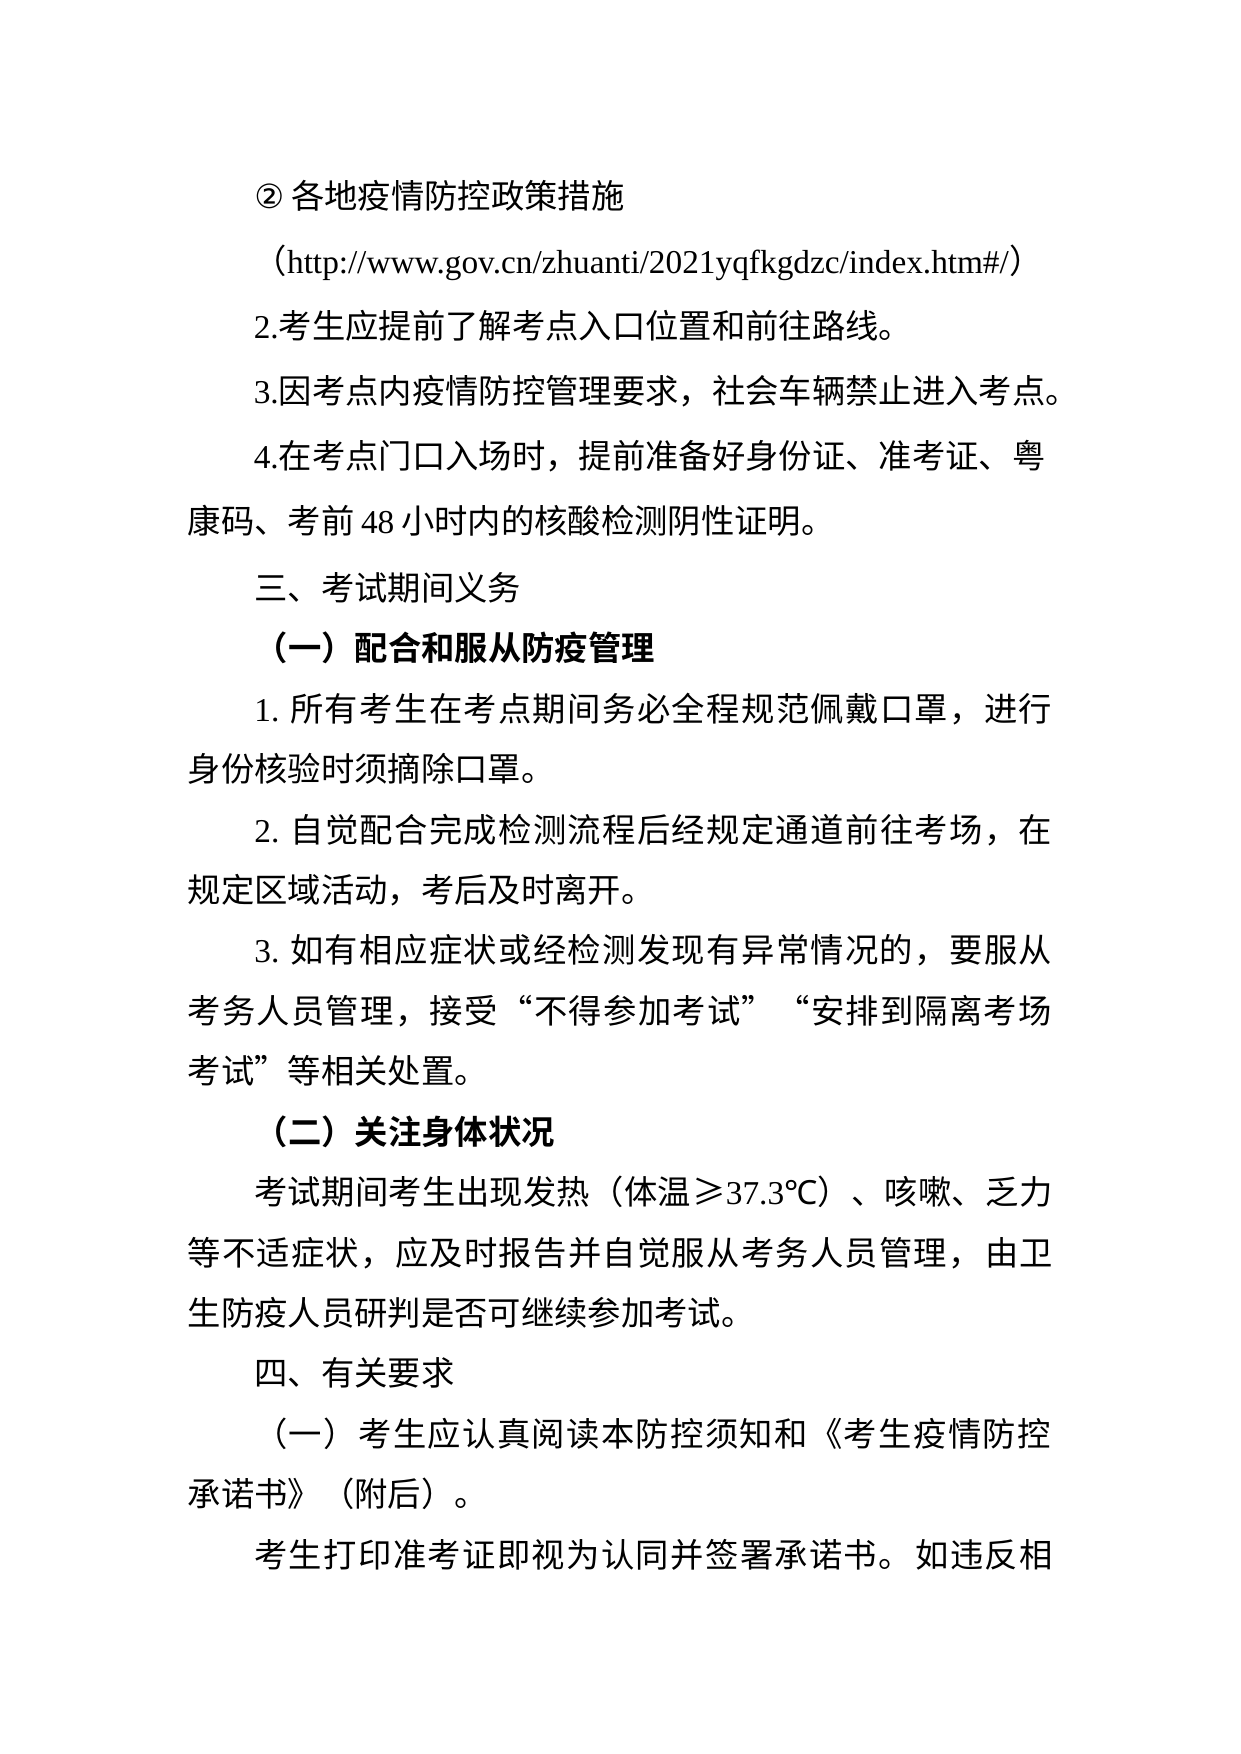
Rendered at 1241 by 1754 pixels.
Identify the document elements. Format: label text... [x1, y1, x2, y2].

text 3. 如有相应症状或经检测发现有异常情况的，要服从考务人员管理，接受“不得参加考试”“安排到隔离考场考试”等相关处置。 [187, 914, 1053, 1096]
text 2. 自觉配合完成检测流程后经规定通道前往考场，在规定区域活动，考后及时离开。 [187, 794, 1053, 914]
text （二）关注身体状况 [187, 1096, 1053, 1156]
text 三、考试期间义务 [187, 552, 1053, 612]
text （一）考生应认真阅读本防控须知和《考生疫情防控承诺书》（附后）。 [187, 1398, 1053, 1519]
text （一）配合和服从防疫管理 [187, 612, 1053, 673]
text （http://www.gov.cn/zhuanti/2021yqfkgdzc/index.htm#/） [187, 227, 1053, 292]
text 3.因考点内疫情防控管理要求，社会车辆禁止进入考点。 [187, 357, 1053, 422]
text 2.考生应提前了解考点入口位置和前往路线。 [187, 292, 1053, 357]
text 4.在考点门口入场时，提前准备好身份证、准考证、粤康码、考前48小时内的核酸检测阴性证明。 [187, 422, 1053, 552]
text 考试期间考生出现发热（体温≥37.3℃）、咳嗽、乏力等不适症状，应及时报告并自觉服从考务人员管理，由卫生防疫人员研判是否可继续参加考试。 [187, 1156, 1053, 1337]
text 1. 所有考生在考点期间务必全程规范佩戴口罩，进行身份核验时须摘除口罩。 [187, 673, 1053, 794]
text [187, 1519, 1053, 1579]
text ②各地疫情防控政策措施 [187, 162, 1053, 227]
text 四、有关要求 [187, 1337, 1053, 1398]
